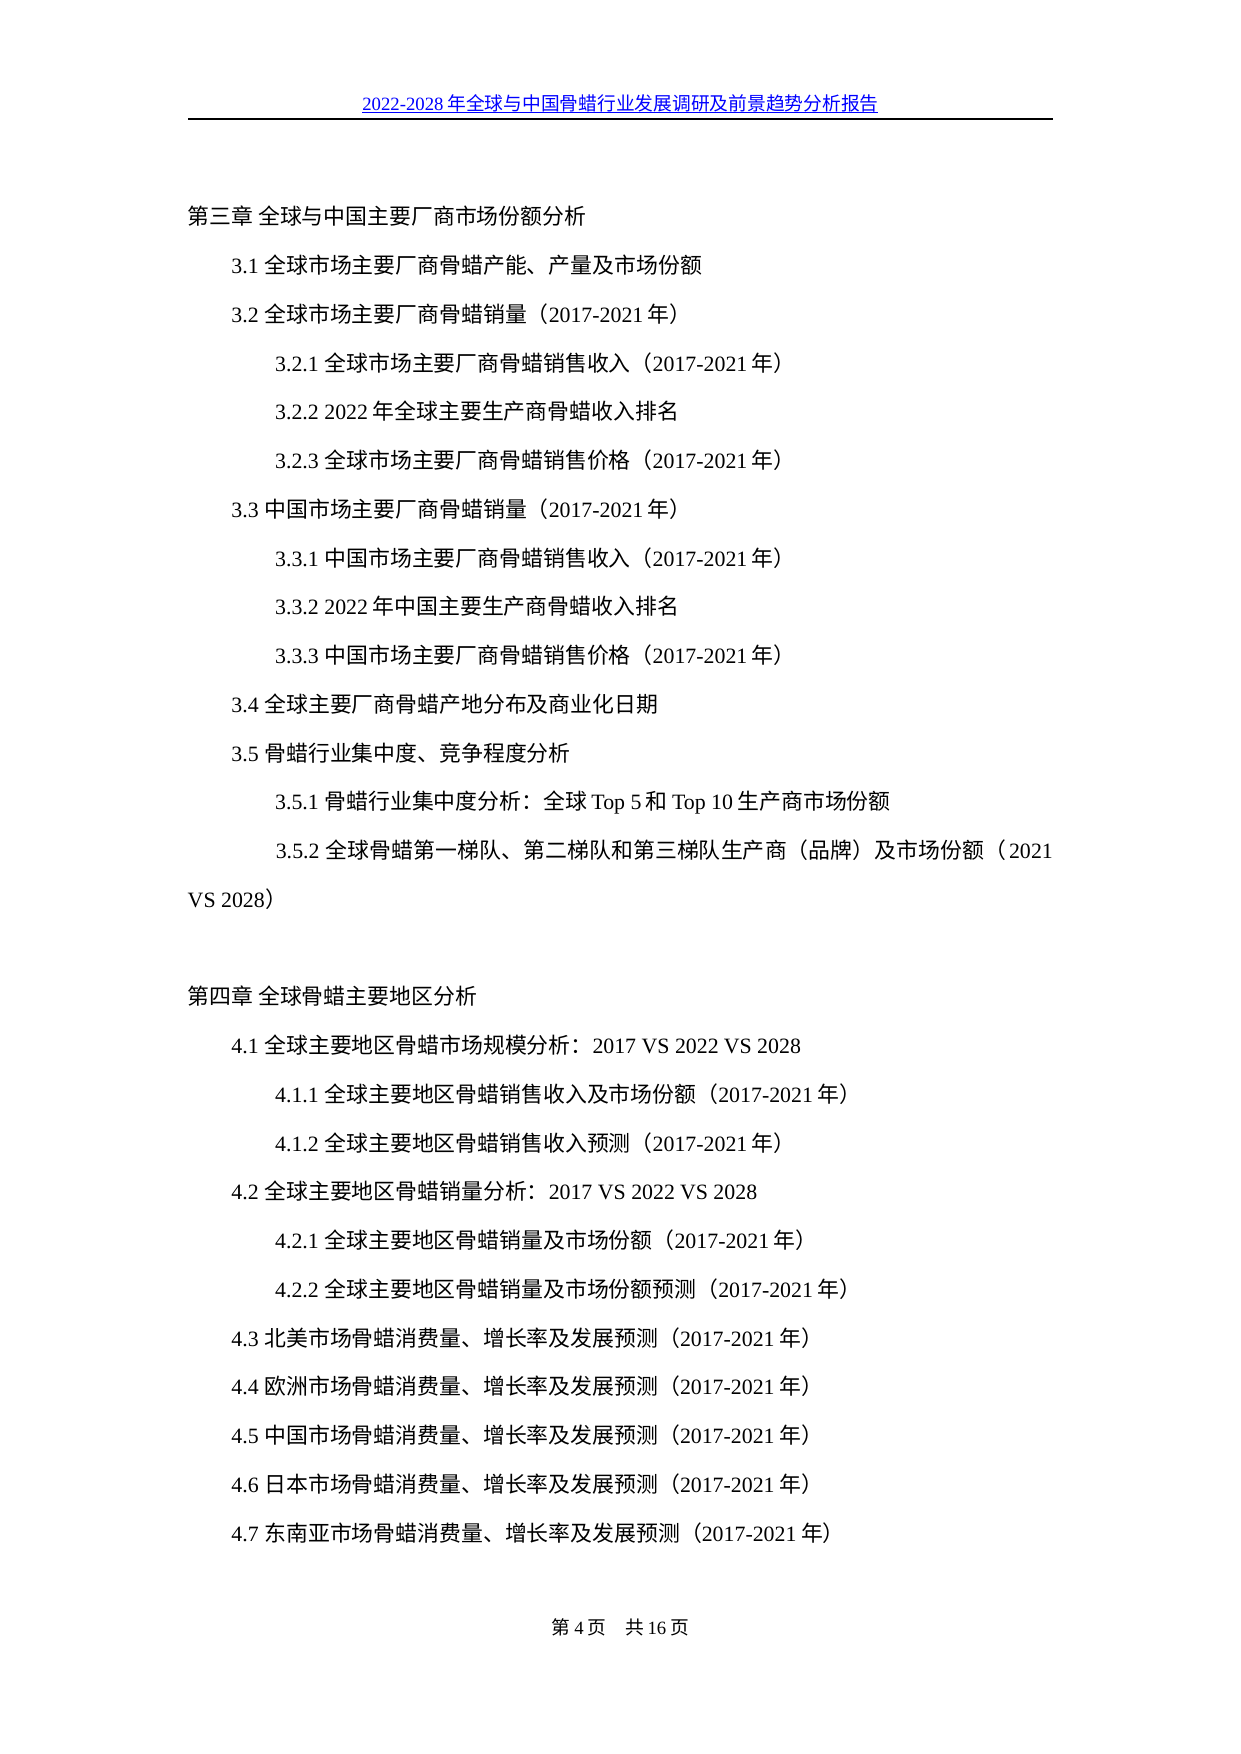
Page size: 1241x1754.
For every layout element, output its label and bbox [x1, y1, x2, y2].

text [187, 150, 1053, 1548]
